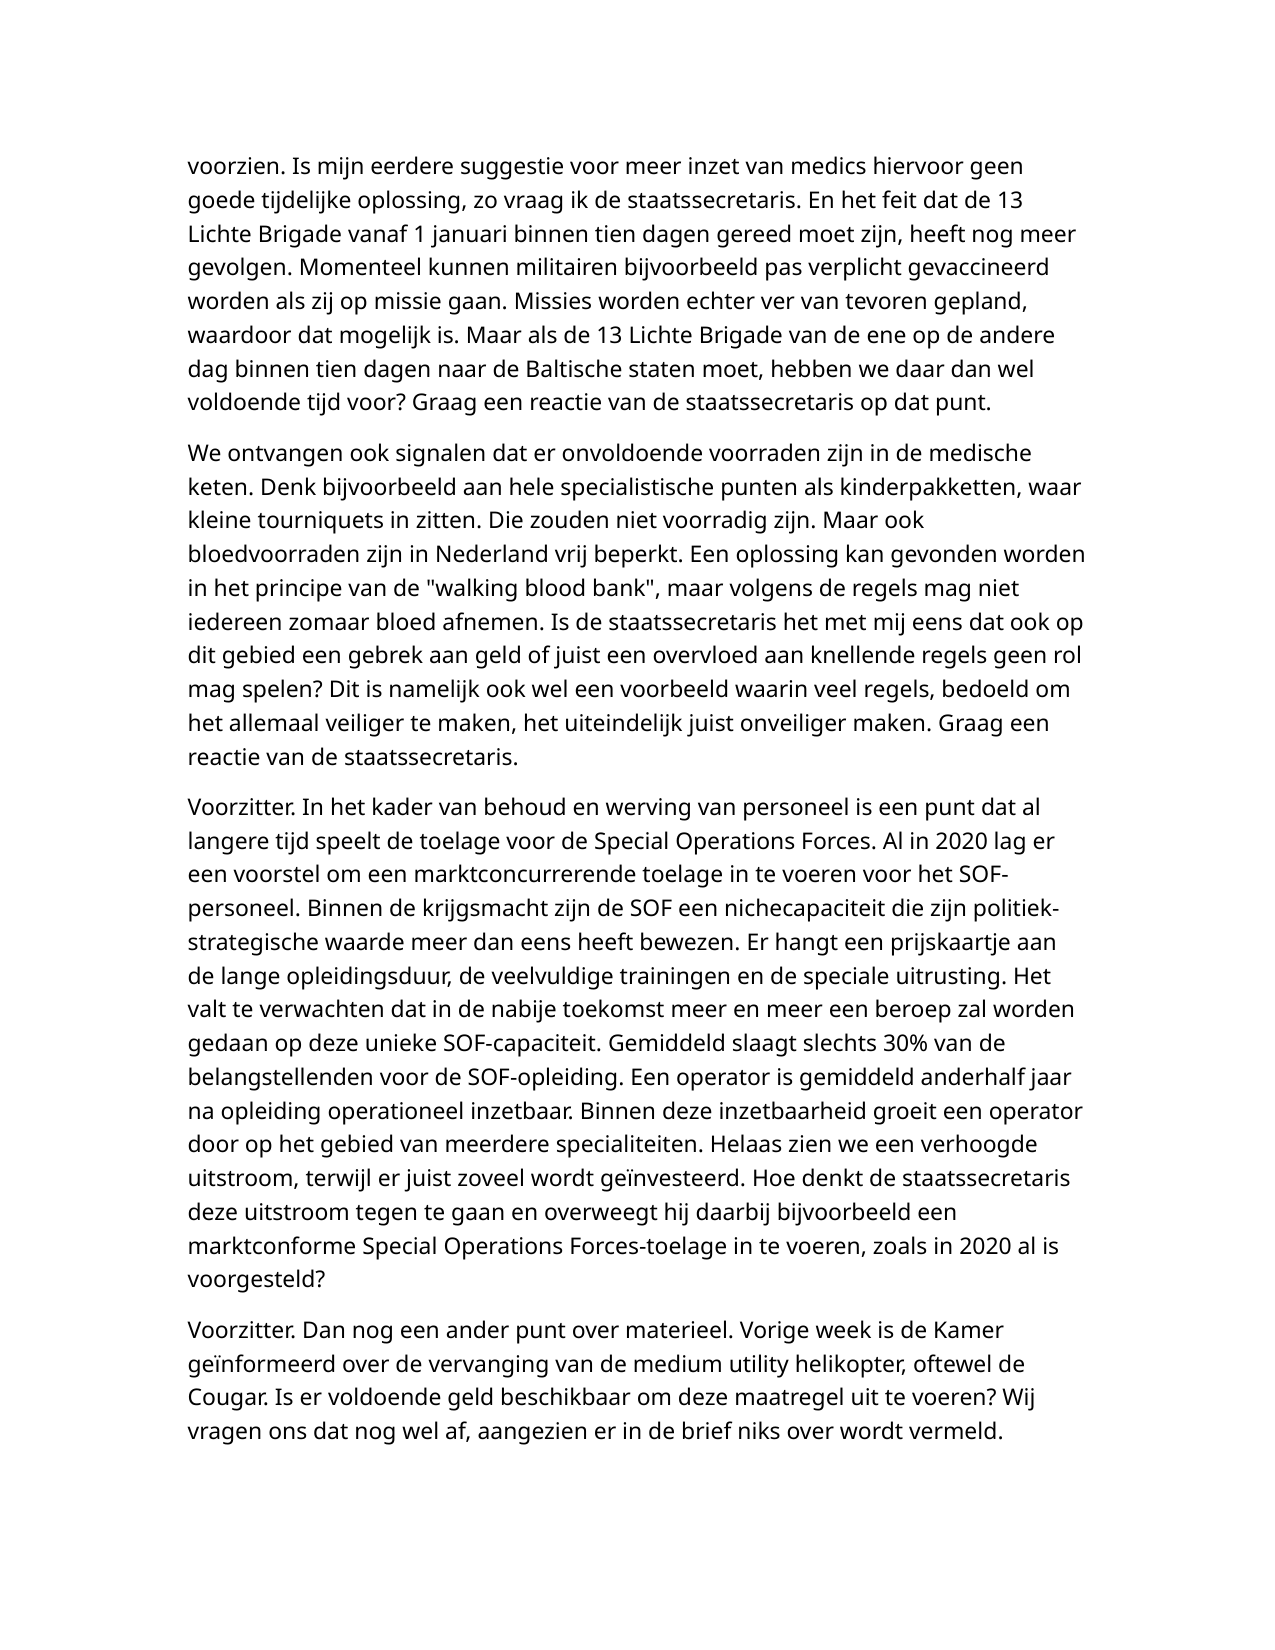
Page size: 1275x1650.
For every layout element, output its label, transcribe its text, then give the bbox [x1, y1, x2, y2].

text Voorzitter. Dan nog een ander punt over materieel. Vorige week is de Kamer geïnformeerd over de vervanging van de medium utility helikopter, oftewel de Cougar. Is er voldoende geld beschikbaar om deze maatregel uit te voeren? Wij vragen ons dat nog wel af, aangezien er in de brief niks over wordt vermeld. [187, 1314, 1087, 1446]
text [187, 150, 1087, 417]
text Voorzitter. In het kader van behoud en werving van personeel is een punt dat al langere tijd speelt de toelage voor de Special Operations Forces. Al in 2020 lag er een voorstel om een marktconcurrerende toelage in te voeren voor het SOF-personeel. Binnen de krijgsmacht zijn de SOF een nichecapaciteit die zijn politiek-strategische waarde meer dan eens heeft bewezen. Er hangt een prijskaartje aan de lange opleidingsduur, de veelvuldige trainingen en de speciale uitrusting. Het valt te verwachten dat in de nabije toekomst meer en meer een beroep zal worden gedaan op deze unieke SOF-capaciteit. Gemiddeld slaagt slechts 30% van de belangstellenden voor de SOF-opleiding. Een operator is gemiddeld anderhalf jaar na opleiding operationeel inzetbaar. Binnen deze inzetbaarheid groeit een operator door op het gebied van meerdere specialiteiten. Helaas zien we een verhoogde uitstroom, terwijl er juist zoveel wordt geïnvesteerd. Hoe denkt de staatssecretaris deze uitstroom tegen te gaan en overweegt hij daarbij bijvoorbeeld een marktconforme Special Operations Forces-toelage in te voeren, zoals in 2020 al is voorgesteld? [187, 791, 1087, 1294]
text We ontvangen ook signalen dat er onvoldoende voorraden zijn in de medische keten. Denk bijvoorbeeld aan hele specialistische punten als kinderpakketten, waar kleine tourniquets in zitten. Die zouden niet voorradig zijn. Maar ook bloedvoorraden zijn in Nederland vrij beperkt. Een oplossing kan gevonden worden in het principe van de "walking blood bank", maar volgens de regels mag niet iedereen zomaar bloed afnemen. Is de staatssecretaris het met mij eens dat ook op dit gebied een gebrek aan geld of juist een overvloed aan knellende regels geen rol mag spelen? Dit is namelijk ook wel een voorbeeld waarin veel regels, bedoeld om het allemaal veiliger te maken, het uiteindelijk juist onveiliger maken. Graag een reactie van de staatssecretaris. [187, 437, 1087, 772]
